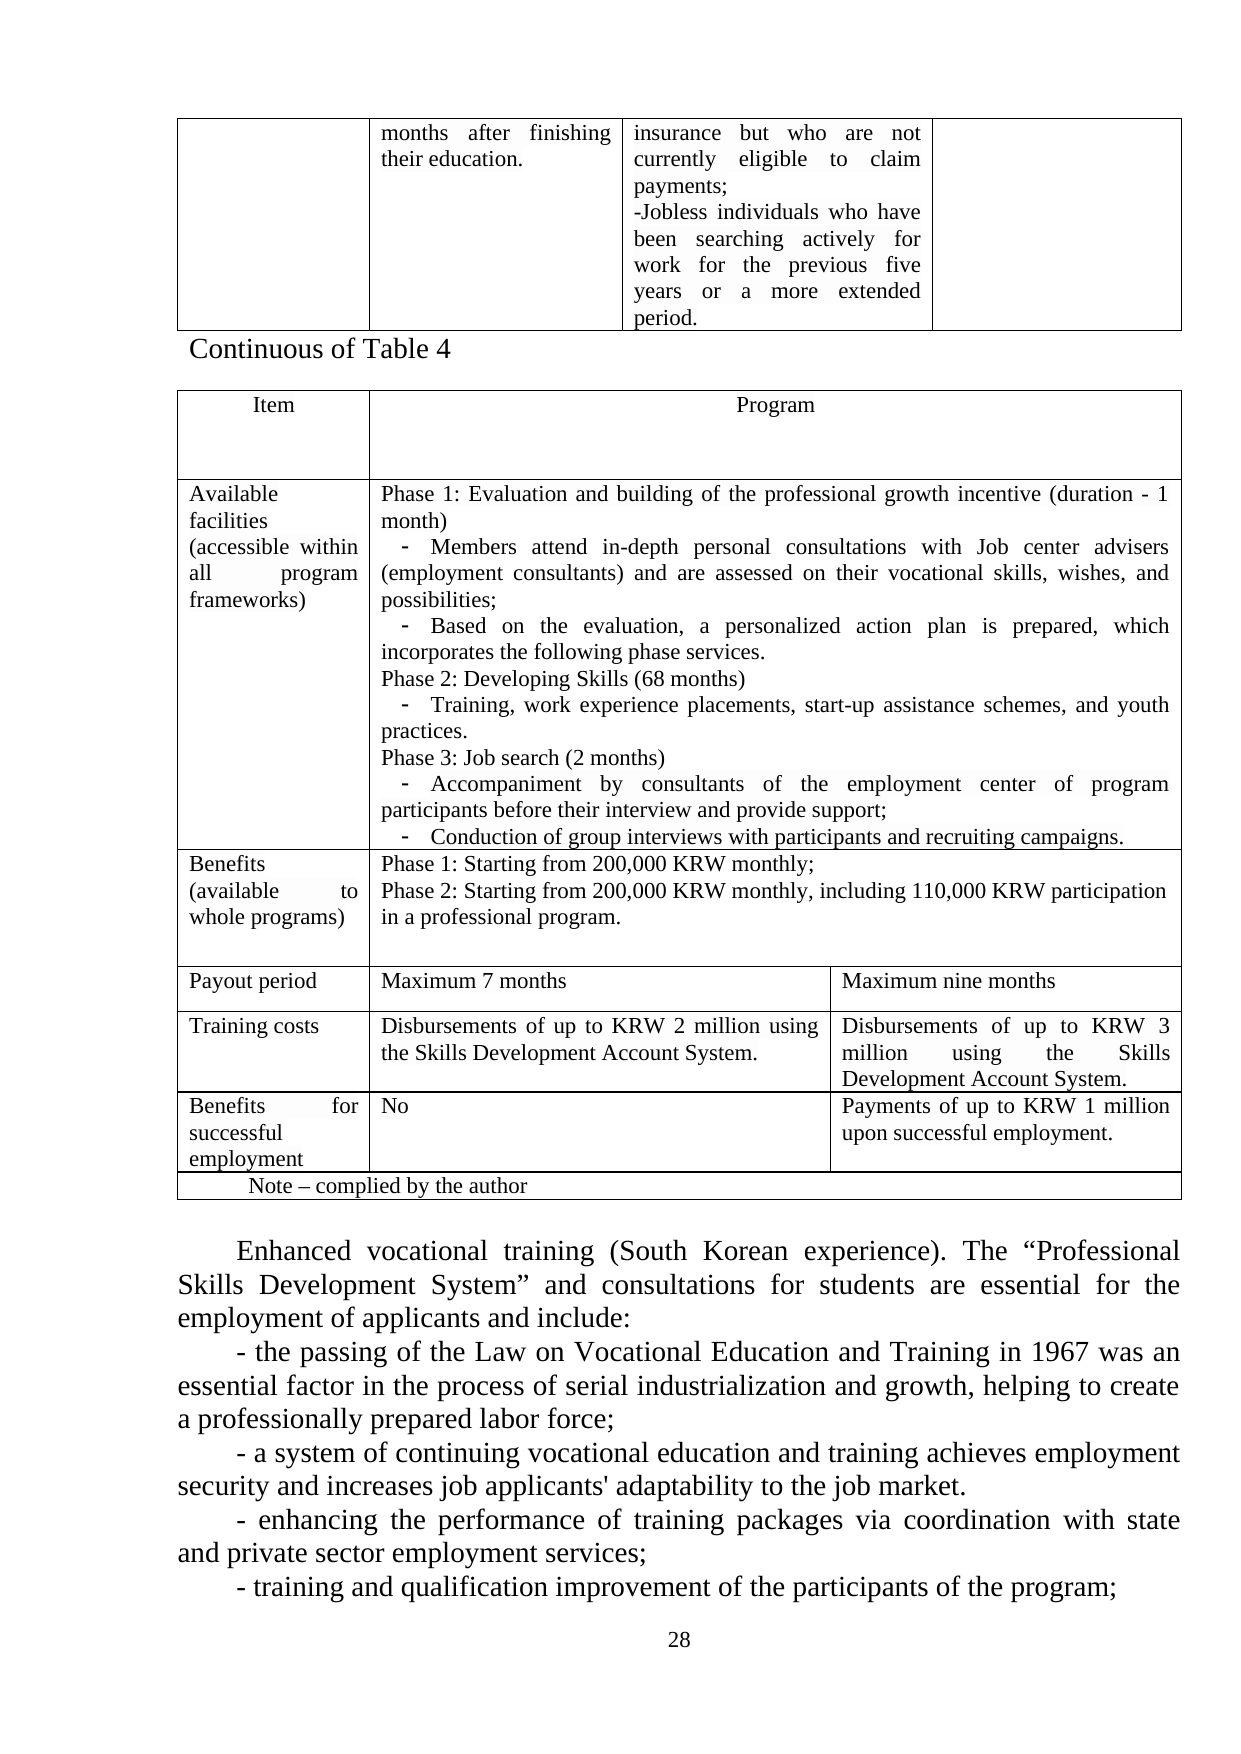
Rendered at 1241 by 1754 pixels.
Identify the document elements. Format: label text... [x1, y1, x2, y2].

text - enhancing the performance of training packages via coordination with state and private sector employment services; [177, 1502, 1181, 1569]
table_cell Available facilities (accessible within all program frameworks) [178, 480, 369, 849]
table_cell No [370, 1093, 830, 1171]
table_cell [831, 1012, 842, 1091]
table_cell Phase 1: Evaluation and building of the professional growth incentive (duration - 1 month) Members attend in-depth personal consultations with Job center advisers (employment consultants) and are assessed on their vocational skills, wishes, and possibilities; Based on the evaluation, a personalized action plan is prepared, which incorporates the following phase services. Phase 2: Developing Skills (68 months) Training, work experience placements, start-up assistance schemes, and youth practices. Phase 3: Job search (2 months) Accompaniment by consultants of the employment center of program participants before their interview and provide support; Conduction of group interviews with participants and recruiting campaigns. [370, 480, 1181, 849]
text - a system of continuing vocational education and training achieves employment security and increases job applicants' adaptability to the job market. [177, 1435, 1181, 1502]
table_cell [370, 119, 622, 330]
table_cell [623, 119, 932, 330]
table_cell Program [370, 391, 1181, 479]
table_cell Benefits for successful employment [283, 1093, 369, 1171]
table_cell Maximum 7 months [370, 967, 830, 1011]
table_cell Phase 1: Starting from 200,000 KRW monthly; Phase 2: Starting from 200,000 KRW monthly, including 110,000 KRW participation in a professional program. [370, 850, 1181, 966]
table_cell Training costs [178, 1012, 369, 1091]
table_cell Note – complied by the author [178, 1173, 1181, 1199]
text - the passing of the Law on Vocational Education and Training in 1967 was an essential factor in the process of serial industrialization and growth, helping to create a professionally prepared labor force; [177, 1334, 1181, 1435]
table_cell Disbursements of up to KRW 2 million using the Skills Development Account System. [370, 1012, 830, 1091]
table_cell Payout period [178, 967, 369, 1011]
table_cell Continuous of Table 4 [178, 331, 1182, 390]
text Enhanced vocational training (South Korean experience). The “Professional Skills Development System” and consultations for students are essential for the employment of applicants and include: [177, 1233, 1181, 1334]
table_cell Maximum nine months [831, 967, 1181, 1011]
table_cell Benefits (available to whole programs) [178, 850, 369, 966]
table_cell Item [178, 391, 369, 479]
text - training and qualification improvement of the participants of the program; [177, 1569, 1181, 1602]
table_cell Payments of up to KRW 1 million upon successful employment. [831, 1093, 1181, 1171]
